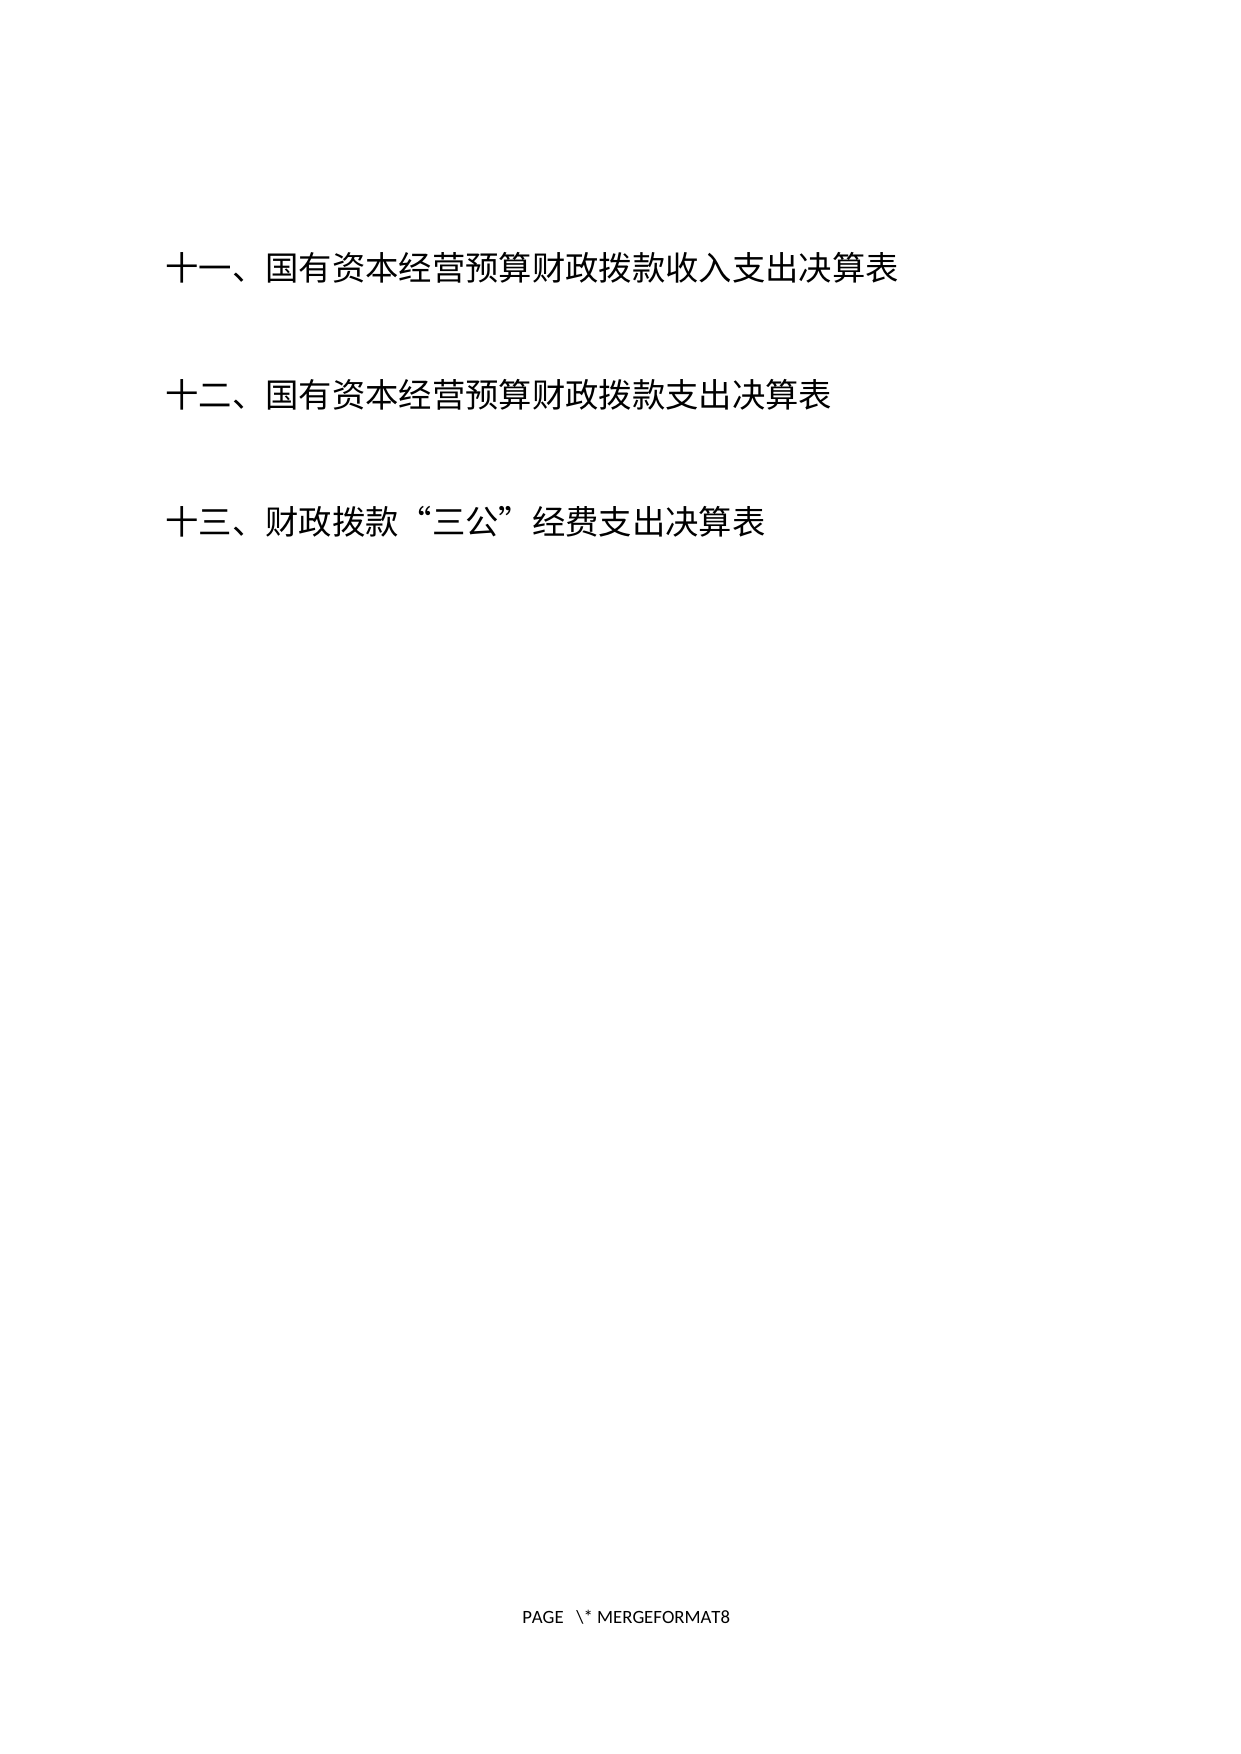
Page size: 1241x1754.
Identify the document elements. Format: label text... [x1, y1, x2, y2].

subtitle 十二、国有资本经营预算财政拨款支出决算表 [165, 360, 1087, 425]
subtitle 十一、国有资本经营预算财政拨款收入支出决算表 [165, 233, 1087, 298]
subtitle 十三、财政拨款“三公”经费支出决算表 [165, 487, 1087, 552]
